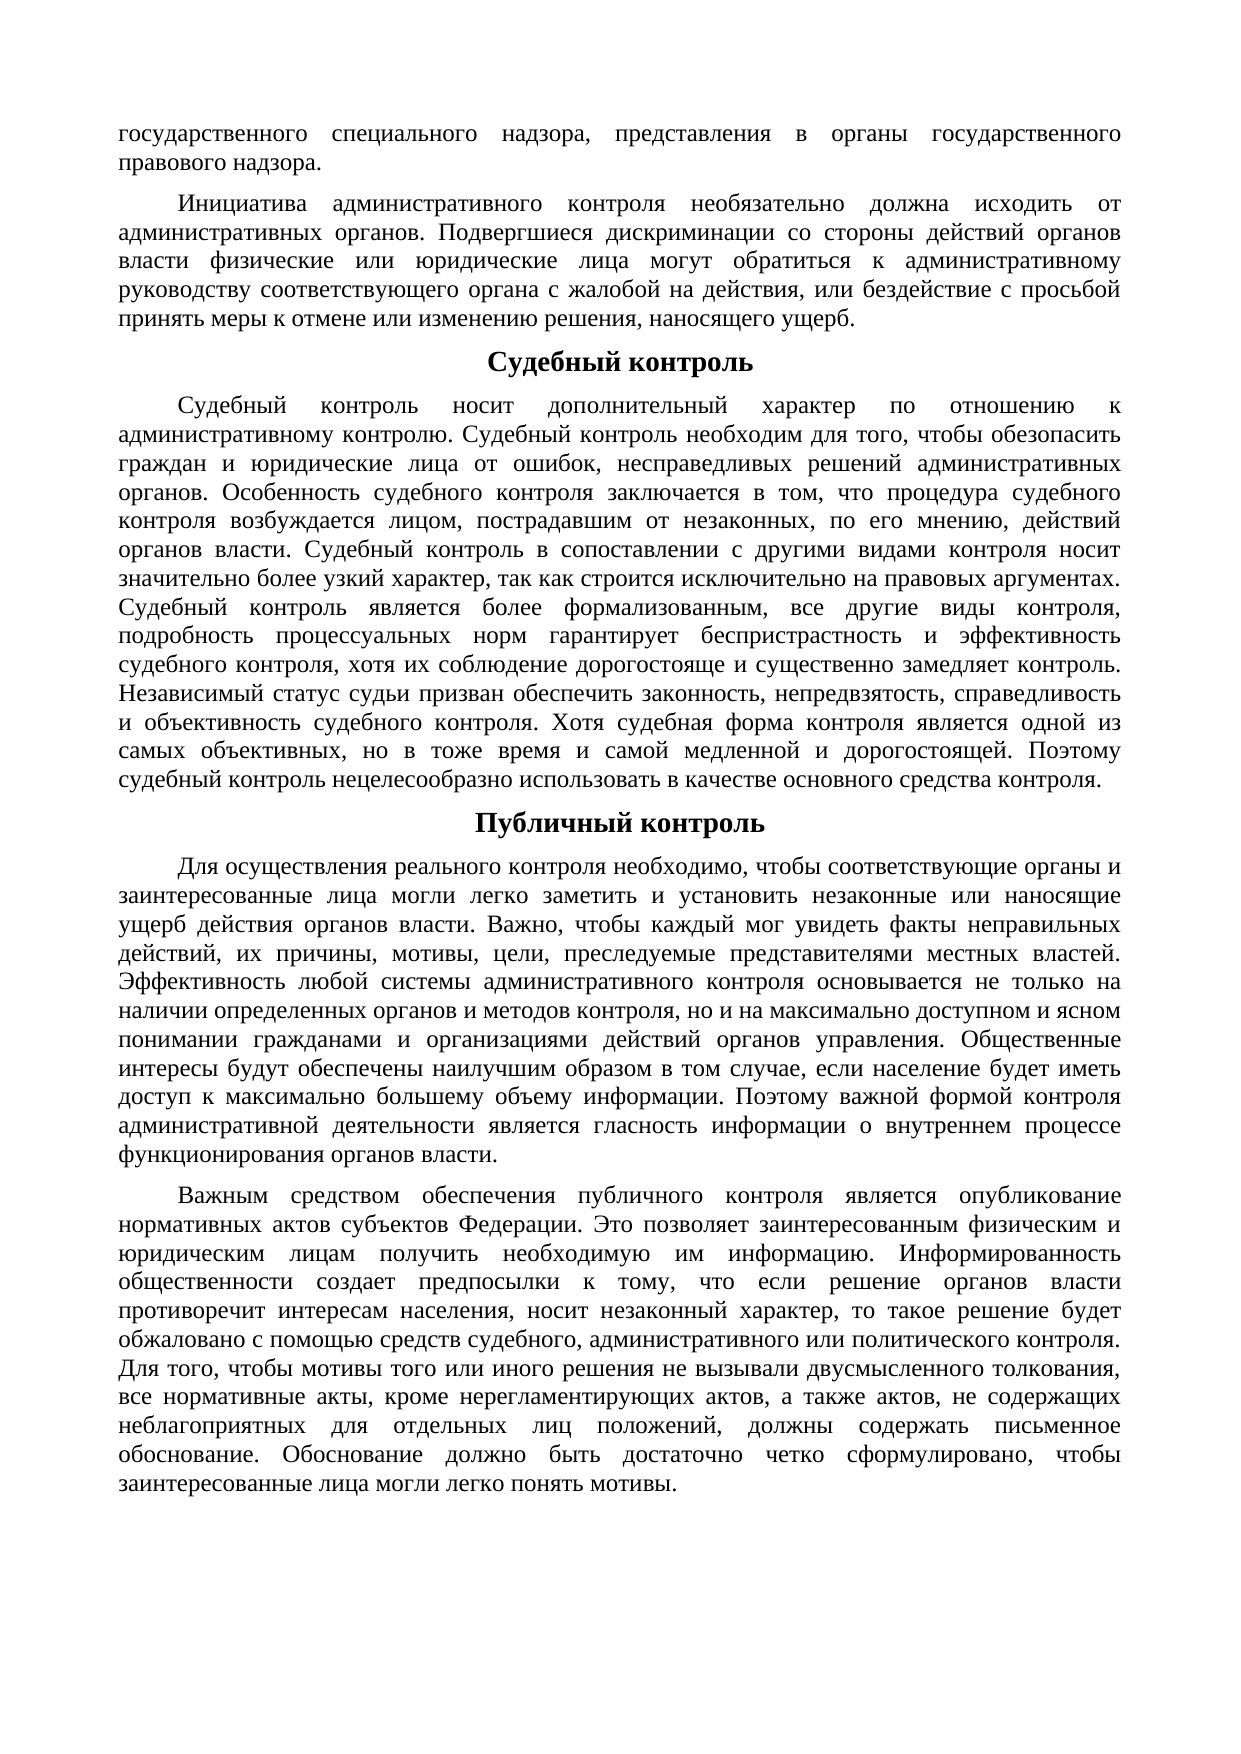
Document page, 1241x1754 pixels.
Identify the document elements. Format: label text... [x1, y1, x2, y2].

text Для осуществления реального контроля необходимо, чтобы соответствующие органы и заинтересованные лица могли легко заметить и установить незаконные или наносящие ущерб действия органов власти. Важно, чтобы каждый мог увидеть факты неправильных действий, их причины, мотивы, цели, преследуемые представителями местных властей. Эффективность любой системы административного контроля основывается не только на наличии определенных органов и методов контроля, но и на максимально доступном и ясном понимании гражданами и организациями действий органов управления. Общественные интересы будут обеспечены наилучшим образом в том случае, если население будет иметь доступ к максимально большему объему информации. Поэтому важной формой контроля административной деятельности является гласность информации о внутреннем процессе функционирования органов власти. [118, 851, 1122, 1168]
text Важным средством обеспечения публичного контроля является опубликование нормативных актов субъектов Федерации. Это позволяет заинтересованным физическим и юридическим лицам получить необходимую им информацию. Информированность общественности создает предпосылки к тому, что если решение органов власти противоречит интересам населения, носит незаконный характер, то такое решение будет обжаловано с помощью средств судебного, административного или политического контроля. Для того, чтобы мотивы того или иного решения не вызывали двусмысленного толкования, все нормативные акты, кроме нерегламентирующих актов, а также актов, не содержащих неблагоприятных для отдельных лиц положений, должны содержать письменное обоснование. Обоснование должно быть достаточно четко сформулировано, чтобы заинтересованные лица могли легко понять мотивы. [118, 1180, 1122, 1496]
text Публичный контроль [118, 805, 1122, 839]
text Инициатива административного контроля необязательно должна исходить от административных органов. Подвергшиеся дискриминации со стороны действий органов власти физические или юридические лица могут обратиться к административному руководству соответствующего органа с жалобой на действия, или бездействие с просьбой принять меры к отмене или изменению решения, наносящего ущерб. [118, 188, 1122, 332]
text Судебный контроль [118, 344, 1122, 378]
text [118, 118, 1122, 176]
text Судебный контроль носит дополнительный характер по отношению к административному контролю. Судебный контроль необходим для того, чтобы обезопасить граждан и юридические лица от ошибок, несправедливых решений административных органов. Особенность судебного контроля заключается в том, что процедура судебного контроля возбуждается лицом, пострадавшим от незаконных, по его мнению, действий органов власти. Судебный контроль в сопоставлении с другими видами контроля носит значительно более узкий характер, так как строится исключительно на правовых аргументах. Судебный контроль является более формализованным, все другие виды контроля, подробность процессуальных норм гарантирует беспристрастность и эффективность судебного контроля, хотя их соблюдение дорогостояще и существенно замедляет контроль. Независимый статус судьи призван обеспечить законность, непредвзятость, справедливость и объективность судебного контроля. Хотя судебная форма контроля является одной из самых объективных, но в тоже время и самой медленной и дорогостоящей. Поэтому судебный контроль нецелесообразно использовать в качестве основного средства контроля. [118, 390, 1122, 793]
